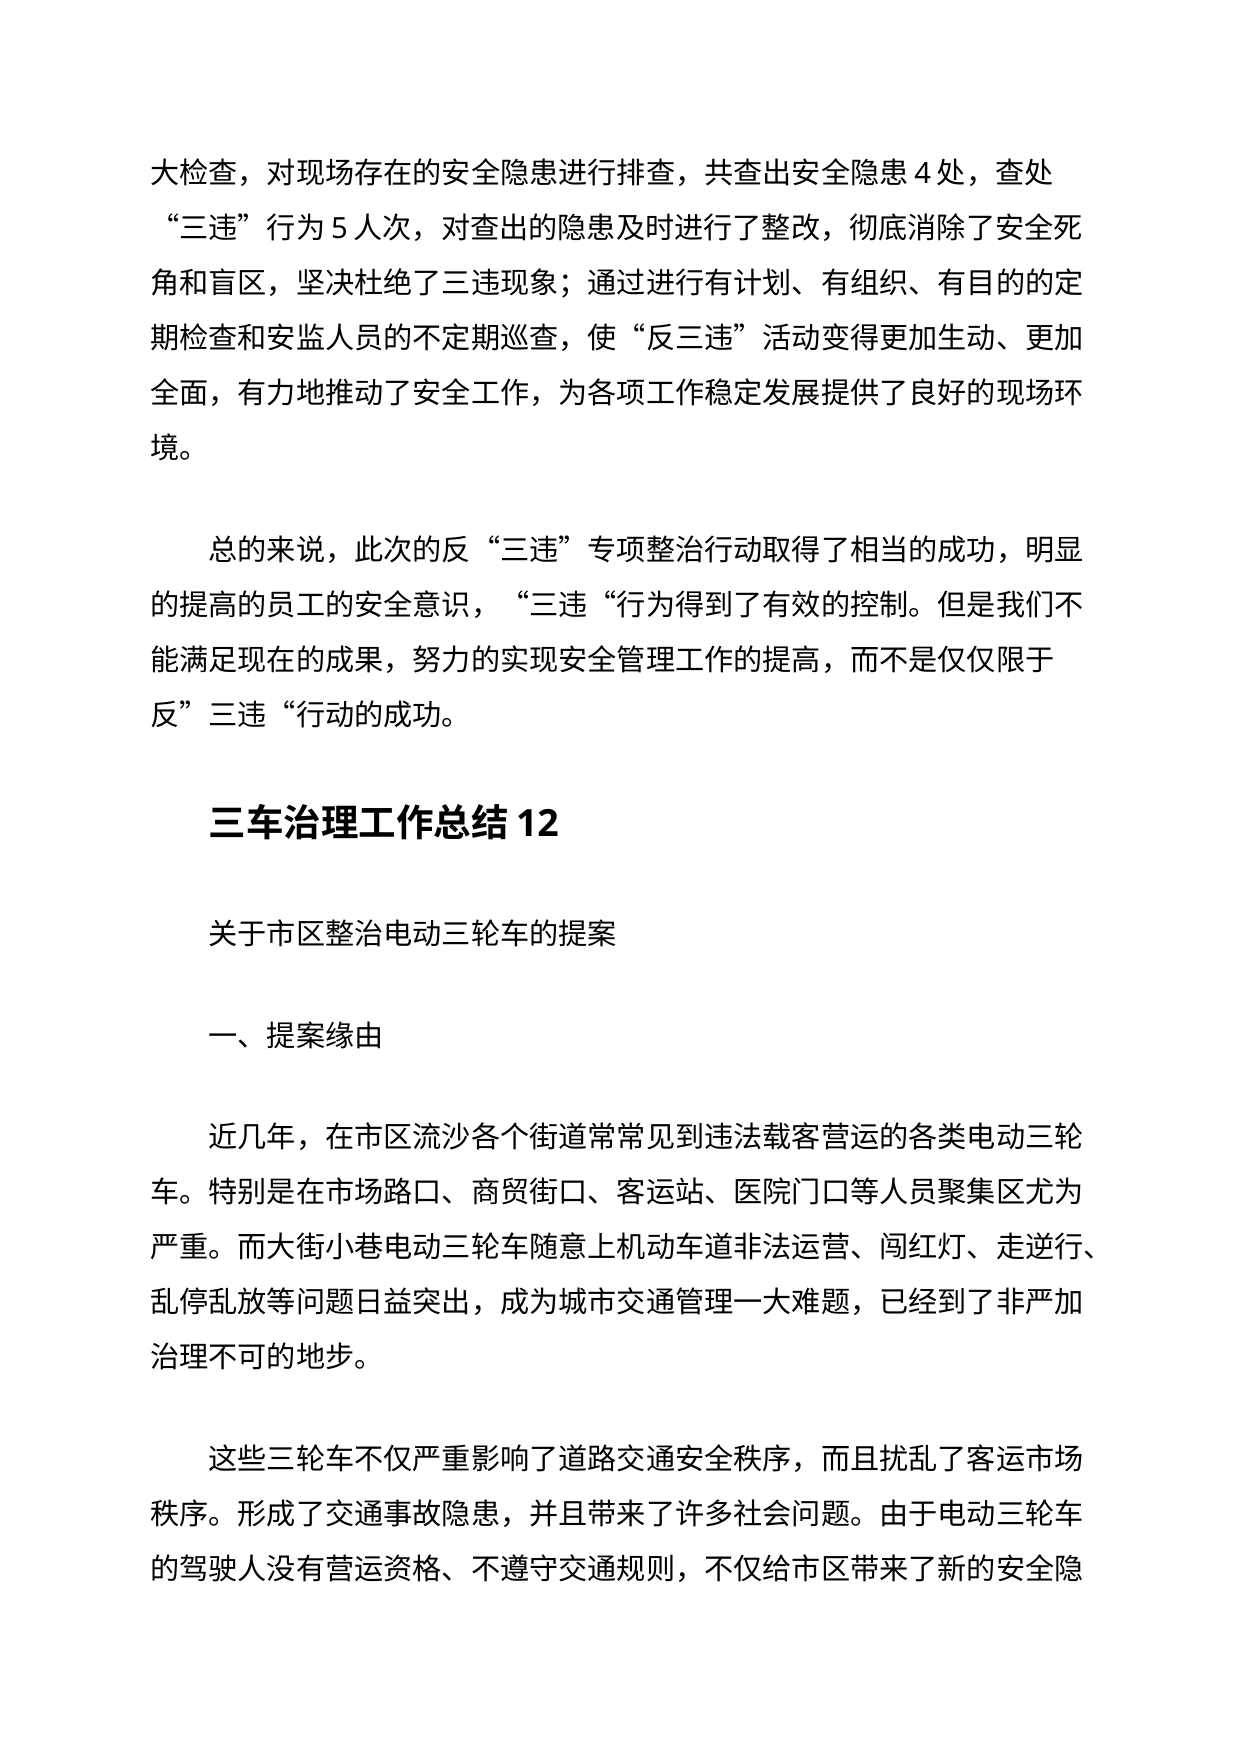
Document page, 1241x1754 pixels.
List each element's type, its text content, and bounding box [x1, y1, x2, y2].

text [150, 150, 1090, 467]
text 三车治理工作总结12 [150, 793, 1090, 847]
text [150, 1435, 1090, 1587]
text 总的来说，此次的反“三违”专项整治行动取得了相当的成功，明显的提高的员工的安全意识，“三违“行为得到了有效的控制。但是我们不能满足现在的成果，努力的实现安全管理工作的提高，而不是仅仅限于反”三违“行动的成功。 [150, 526, 1090, 733]
text 近几年，在市区流沙各个街道常常见到违法载客营运的各类电动三轮车。特别是在市场路口、商贸街口、客运站、医院门口等人员聚集区尤为严重。而大街小巷电动三轮车随意上机动车道非法运营、闯红灯、走逆行、乱停乱放等问题日益突出，成为城市交通管理一大难题，已经到了非严加治理不可的地步。 [150, 1114, 1090, 1376]
text 一、提案缘由 [150, 1012, 1090, 1054]
text 关于市区整治电动三轮车的提案 [150, 911, 1090, 953]
